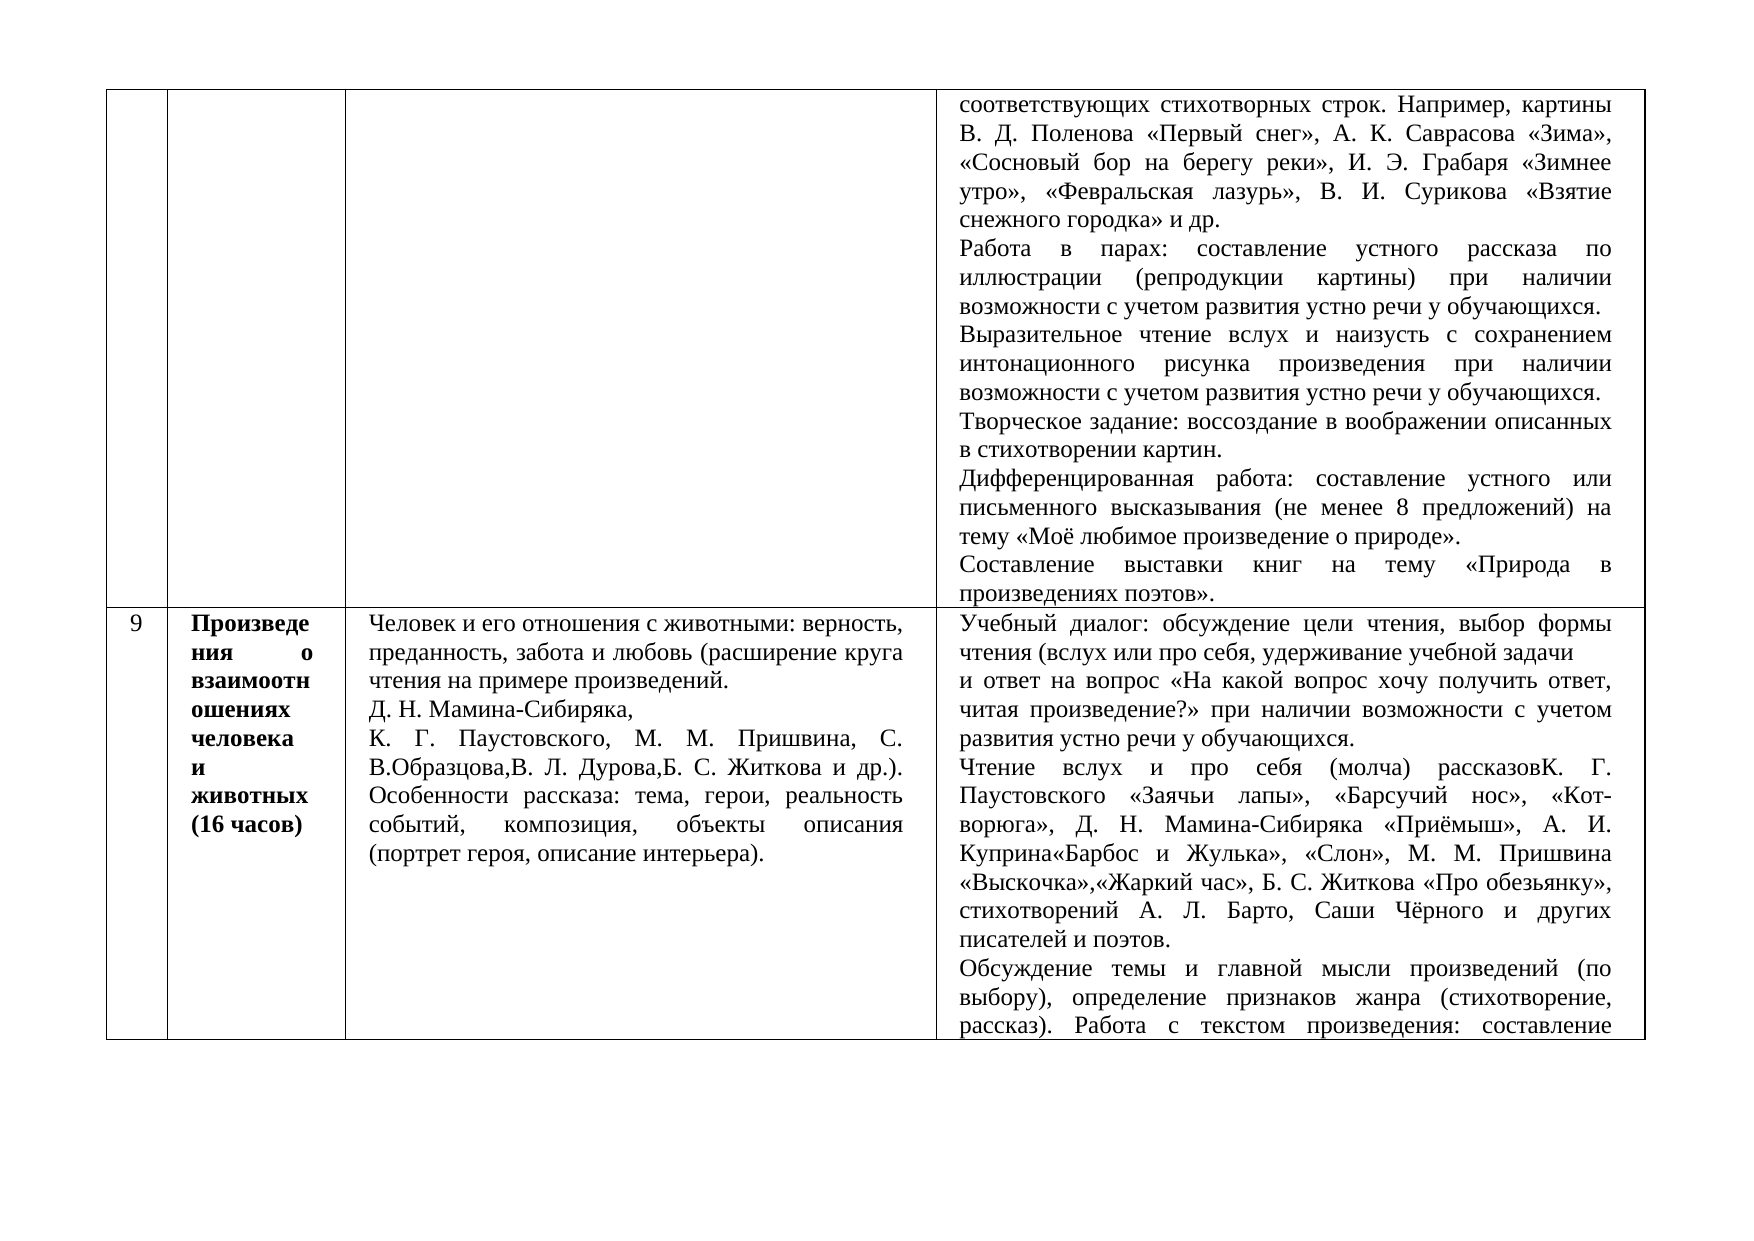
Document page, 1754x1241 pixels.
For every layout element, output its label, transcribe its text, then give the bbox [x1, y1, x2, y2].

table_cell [346, 90, 936, 607]
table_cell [937, 90, 1644, 607]
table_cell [168, 90, 345, 607]
table_cell 8 [107, 90, 167, 607]
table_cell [168, 608, 345, 1039]
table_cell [346, 608, 936, 1039]
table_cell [937, 608, 1644, 1039]
table_cell 9 [107, 608, 167, 1039]
